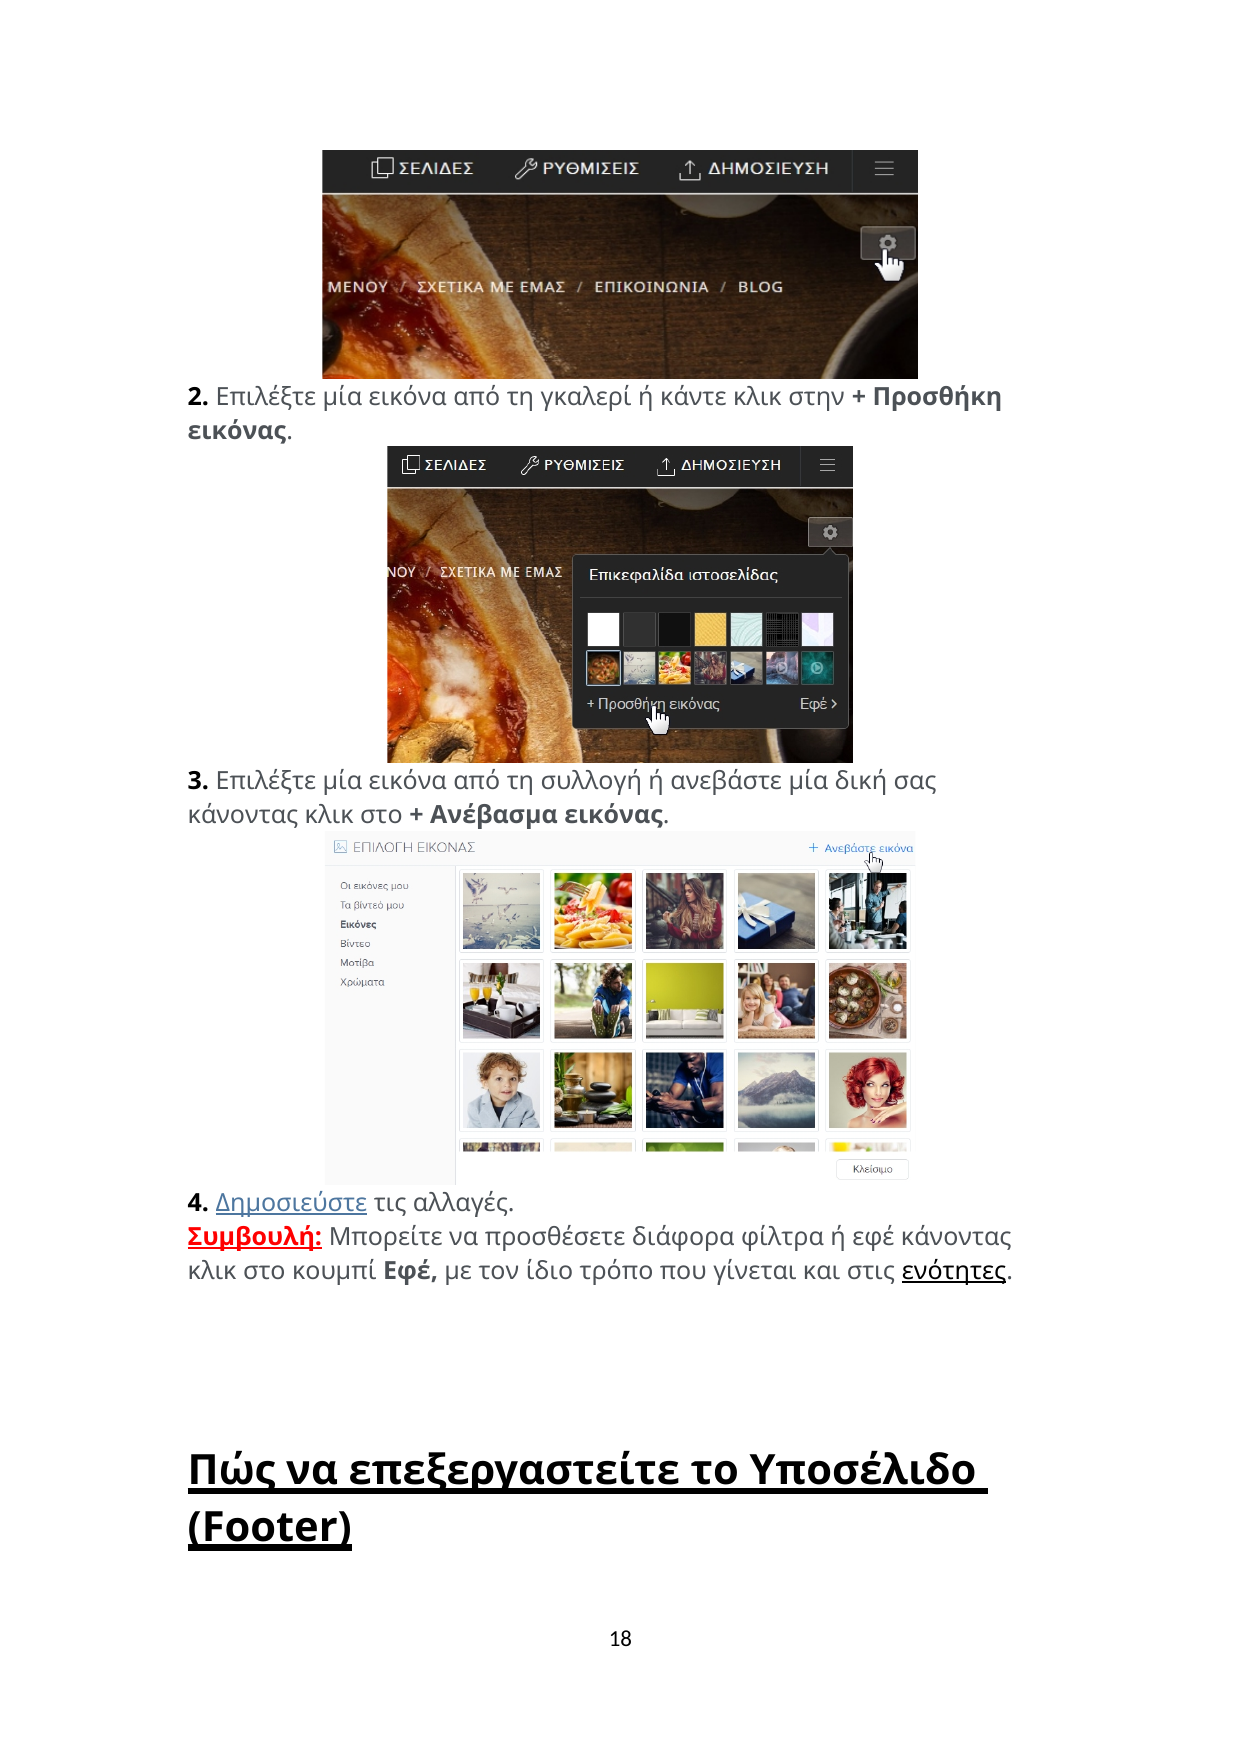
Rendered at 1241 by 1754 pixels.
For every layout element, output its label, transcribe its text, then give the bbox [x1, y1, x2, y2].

text Συμβουλή: Μπορείτε να προσθέσετε διάφορα φίλτρα ή εφέ κάνοντας κλικ στο κουμπί Εφέ, με τον ίδιο τρόπο που γίνεται και στις ενότητες. [187, 1218, 1053, 1287]
subtitle Πώς να επεξεργαστείτε το Υποσέλιδο (Footer) [187, 1440, 1053, 1553]
text 3. Επιλέξτε μία εικόνα από τη συλλογή ή ανεβάστε μία δική σας κάνοντας κλικ στο + Ανέβασμα εικόνας. [187, 763, 1053, 831]
picture [322, 150, 918, 379]
text 4. Δημοσιεύστε τις αλλαγές. [187, 1184, 1053, 1218]
picture [324, 831, 916, 1185]
picture [387, 446, 853, 763]
text 2. Επιλέξτε μία εικόνα από τη γκαλερί ή κάντε κλικ στην + Προσθήκη εικόνας. [187, 378, 1053, 446]
